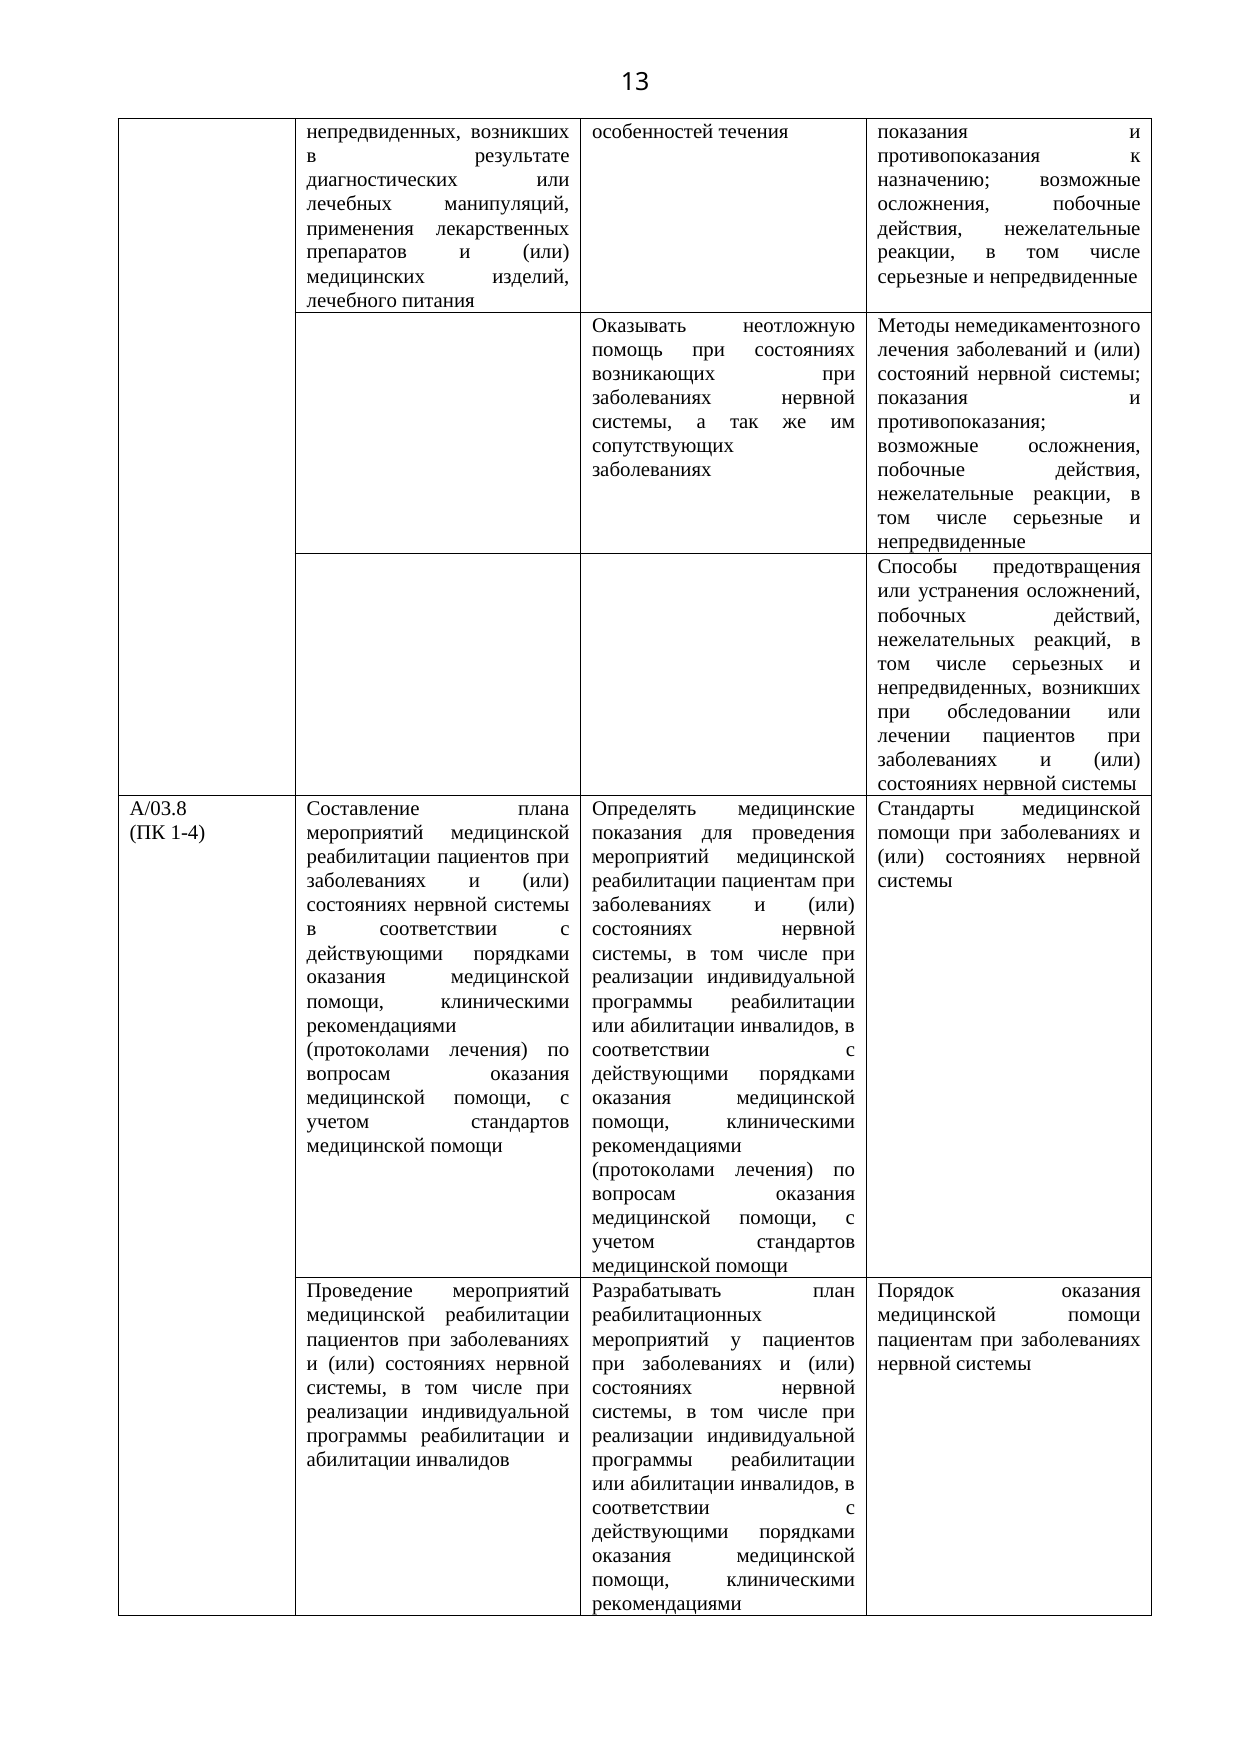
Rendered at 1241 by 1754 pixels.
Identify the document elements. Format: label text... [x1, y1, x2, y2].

table_cell Методы немедикаментозного лечения заболеваний и (или) состояний нервной системы; показания и противопоказания; возможные осложнения, побочные действия, нежелательные реакции, в том числе серьезные и непредвиденные [867, 313, 1151, 553]
table_cell Составление плана мероприятий медицинской реабилитации пациентов при заболеваниях и (или) состояниях нервной системы в соответствии с действующими порядками оказания медицинской помощи, клиническими рекомендациями (протоколами лечения) по вопросам оказания медицинской помощи, с учетом стандартов медицинской помощи [296, 796, 580, 1277]
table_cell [296, 1278, 580, 1615]
table_cell [296, 554, 580, 795]
table_cell Оказывать неотложную помощь при состояниях возникающих при заболеваниях нервной системы, а так же им сопутствующих заболеваниях [581, 313, 866, 553]
table_cell A/03.8 (ПК 1-4) [119, 796, 295, 1615]
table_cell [867, 119, 1151, 312]
table_cell Стандарты медицинской помощи при заболеваниях и (или) состояниях нервной системы [867, 796, 1151, 1277]
table_cell [296, 313, 580, 553]
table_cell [867, 1278, 1151, 1615]
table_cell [581, 1278, 866, 1615]
table_cell Определять медицинские показания для проведения мероприятий медицинской реабилитации пациентам при заболеваниях и (или) состояниях нервной системы, в том числе при реализации индивидуальной программы реабилитации или абилитации инвалидов, в соответствии с действующими порядками оказания медицинской помощи, клиническими рекомендациями (протоколами лечения) по вопросам оказания медицинской помощи, с учетом стандартов медицинской помощи [581, 796, 866, 1277]
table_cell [581, 119, 866, 312]
table_cell [581, 554, 866, 795]
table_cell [296, 119, 580, 312]
table_cell Способы предотвращения или устранения осложнений, побочных действий, нежелательных реакций, в том числе серьезных и непредвиденных, возникших при обследовании или лечении пациентов при заболеваниях и (или) состояниях нервной системы [867, 554, 1151, 795]
